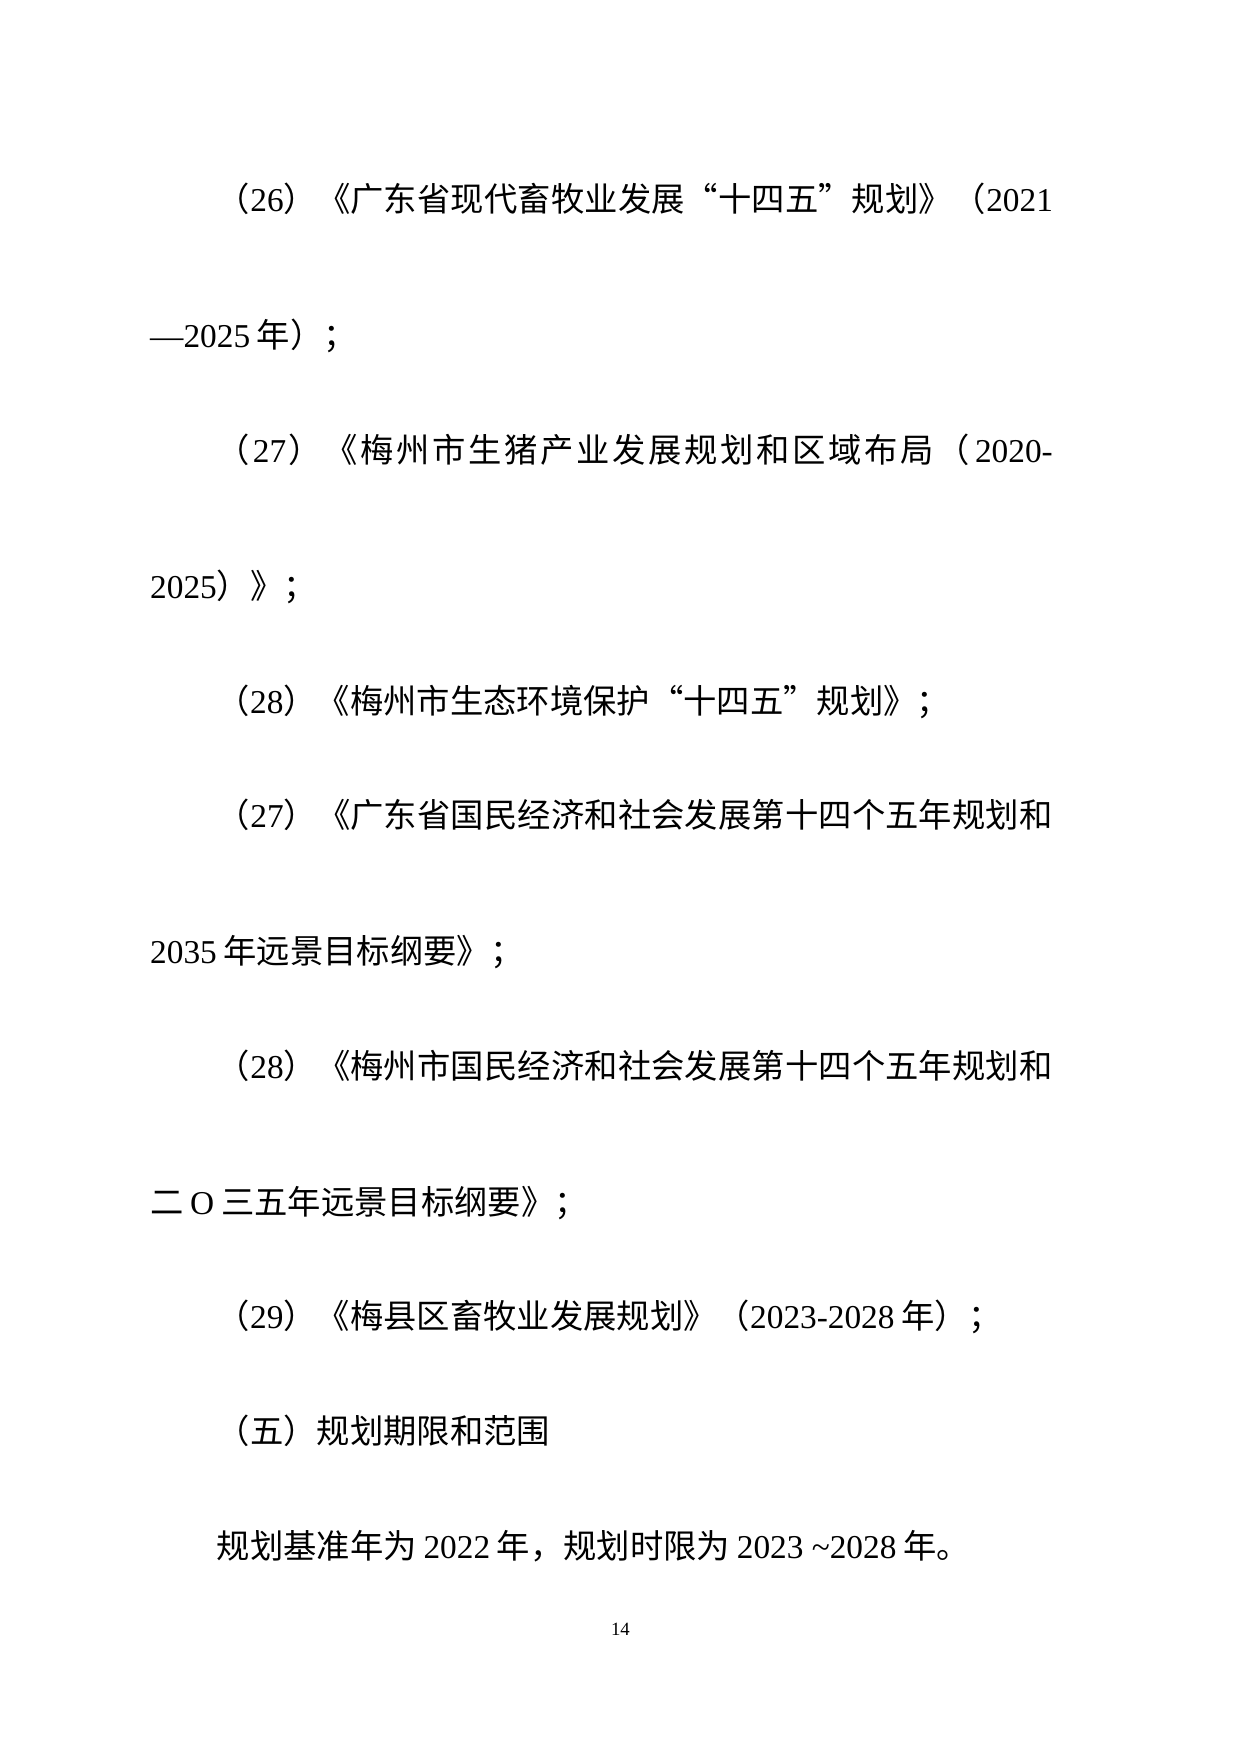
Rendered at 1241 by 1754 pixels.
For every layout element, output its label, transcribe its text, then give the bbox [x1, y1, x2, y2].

text （28）《梅州市生态环境保护“十四五”规划》； [150, 653, 1053, 744]
text （29）《梅县区畜牧业发展规划》（2023-2028年）； [150, 1269, 1053, 1360]
text （28）《梅州市国民经济和社会发展第十四个五年规划和二O三五年远景目标纲要》； [150, 1018, 1053, 1245]
text （27）《梅州市生猪产业发展规划和区域布局（2020-2025）》； [150, 403, 1053, 629]
text （26）《广东省现代畜牧业发展“十四五”规划》（2021—2025年）； [150, 152, 1053, 378]
text 规划基准年为2022年，规划时限为2023 ~2028年。 [150, 1498, 1053, 1589]
text （27）《广东省国民经济和社会发展第十四个五年规划和2035年远景目标纲要》； [150, 768, 1053, 994]
subtitle （五）规划期限和范围 [150, 1384, 1053, 1474]
